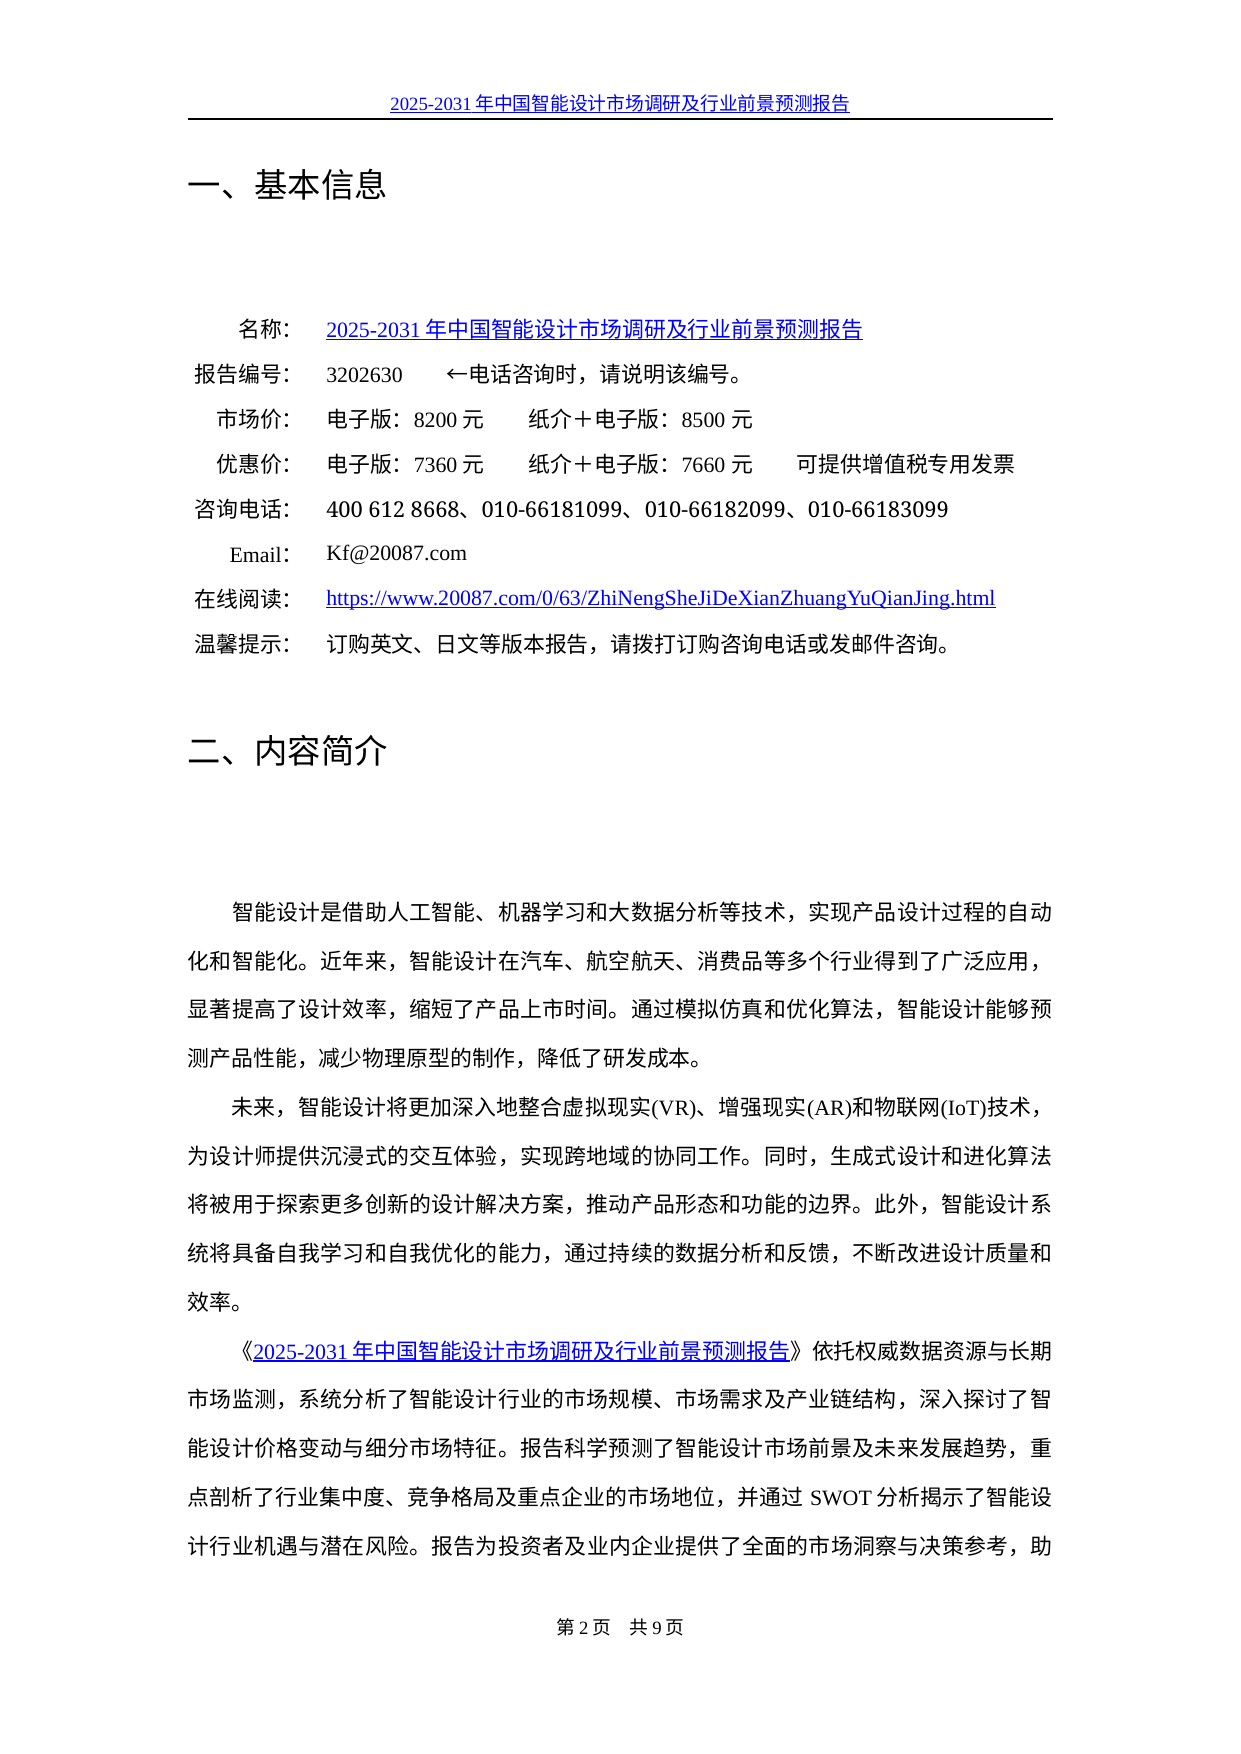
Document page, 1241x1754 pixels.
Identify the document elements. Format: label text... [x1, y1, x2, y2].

title 一、基本信息 [187, 150, 1053, 215]
table_cell 电子版：8200 元 纸介＋电子版：8500 元 [315, 402, 1073, 447]
table_header 2025-2031年中国智能设计市场调研及行业前景预测报告 [315, 312, 1073, 357]
table_cell 电子版：7360 元 纸介＋电子版：7660 元 可提供增值税专用发票 [315, 447, 1073, 492]
title 二、内容简介 [187, 717, 1053, 782]
table_cell 订购英文、日文等版本报告，请拨打订购咨询电话或发邮件咨询。 [315, 627, 1073, 672]
table_cell 市场价： [167, 402, 315, 447]
table_cell 在线阅读： [167, 582, 315, 627]
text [187, 894, 1053, 1561]
table_cell 咨询电话： [167, 492, 315, 537]
table_cell 3202630 ←电话咨询时，请说明该编号。 [315, 357, 1073, 402]
table_cell Email： [167, 537, 315, 582]
table_cell Kf@20087.com [315, 537, 1073, 582]
table_cell 400 612 8668、010-66181099、010-66182099、010-66183099 [315, 492, 1073, 537]
table_cell 优惠价： [167, 447, 315, 492]
table_cell 温馨提示： [167, 627, 315, 672]
table_cell 报告编号： [167, 357, 315, 402]
table_cell [315, 582, 1073, 627]
table_header 名称： [167, 312, 315, 357]
